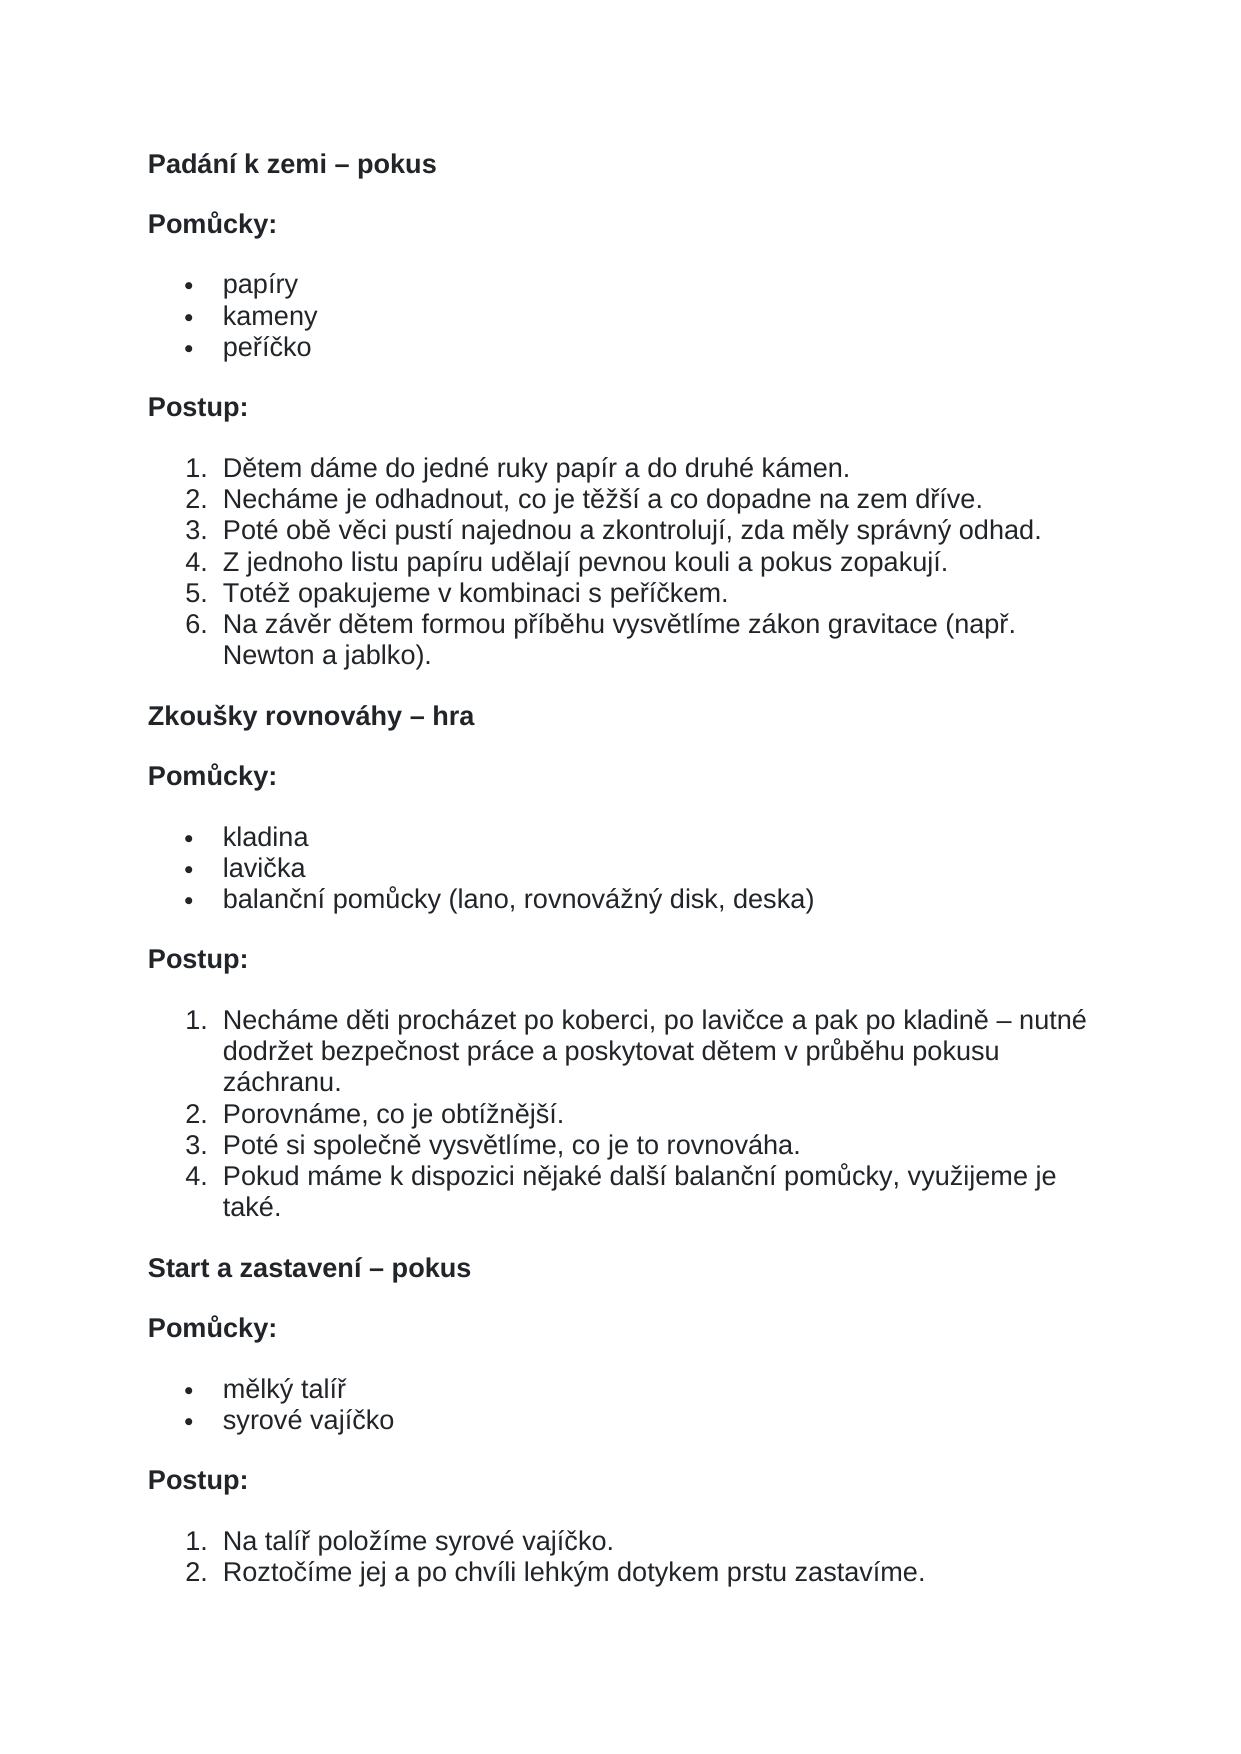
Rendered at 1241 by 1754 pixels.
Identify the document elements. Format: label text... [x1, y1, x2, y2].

list peříčko [185, 331, 1093, 362]
list Totéž opakujeme v kombinaci s peříčkem. [185, 577, 1093, 608]
text Zkoušky rovnováhy – hra [148, 700, 1093, 731]
text Postup: [148, 391, 1093, 423]
list Na talíř položíme syrové vajíčko. [185, 1525, 1093, 1556]
list lavička [185, 852, 1093, 883]
list Necháme děti procházet po koberci, po lavičce a pak po kladině – nutné dodržet bezpečnost práce a poskytovat dětem v průběhu pokusu záchranu. [185, 1004, 1093, 1098]
text Start a zastavení – pokus [148, 1252, 1093, 1283]
list syrové vajíčko [185, 1404, 1093, 1435]
list Pokud máme k dispozici nějaké další balanční pomůcky, využijeme je také. [185, 1160, 1093, 1223]
text Pomůcky: [148, 760, 1093, 791]
list papíry [185, 268, 1093, 300]
list Na závěr dětem formou příběhu vysvětlíme zákon gravitace (např. Newton a jablko). [185, 608, 1093, 671]
list Poté si společně vysvětlíme, co je to rovnováha. [185, 1129, 1093, 1160]
list Poté obě věci pustí najednou a zkontrolují, zda měly správný odhad. [185, 514, 1093, 546]
list mělký talíř [185, 1373, 1093, 1404]
list Necháme je odhadnout, co je těžší a co dopadne na zem dříve. [185, 483, 1093, 514]
list Z jednoho listu papíru udělají pevnou kouli a pokus zopakují. [185, 546, 1093, 577]
list Dětem dáme do jedné ruky papír a do druhé kámen. [185, 452, 1093, 483]
text Padání k zemi – pokus [148, 148, 1093, 179]
text Postup: [148, 943, 1093, 975]
list balanční pomůcky (lano, rovnovážný disk, deska) [185, 883, 1093, 914]
text Pomůcky: [148, 208, 1093, 239]
list Porovnáme, co je obtížnější. [185, 1098, 1093, 1129]
list kameny [185, 300, 1093, 331]
list kladina [185, 821, 1093, 852]
text Postup: [148, 1464, 1093, 1496]
list Roztočíme jej a po chvíli lehkým dotykem prstu zastavíme. [185, 1556, 1093, 1587]
text Pomůcky: [148, 1312, 1093, 1343]
